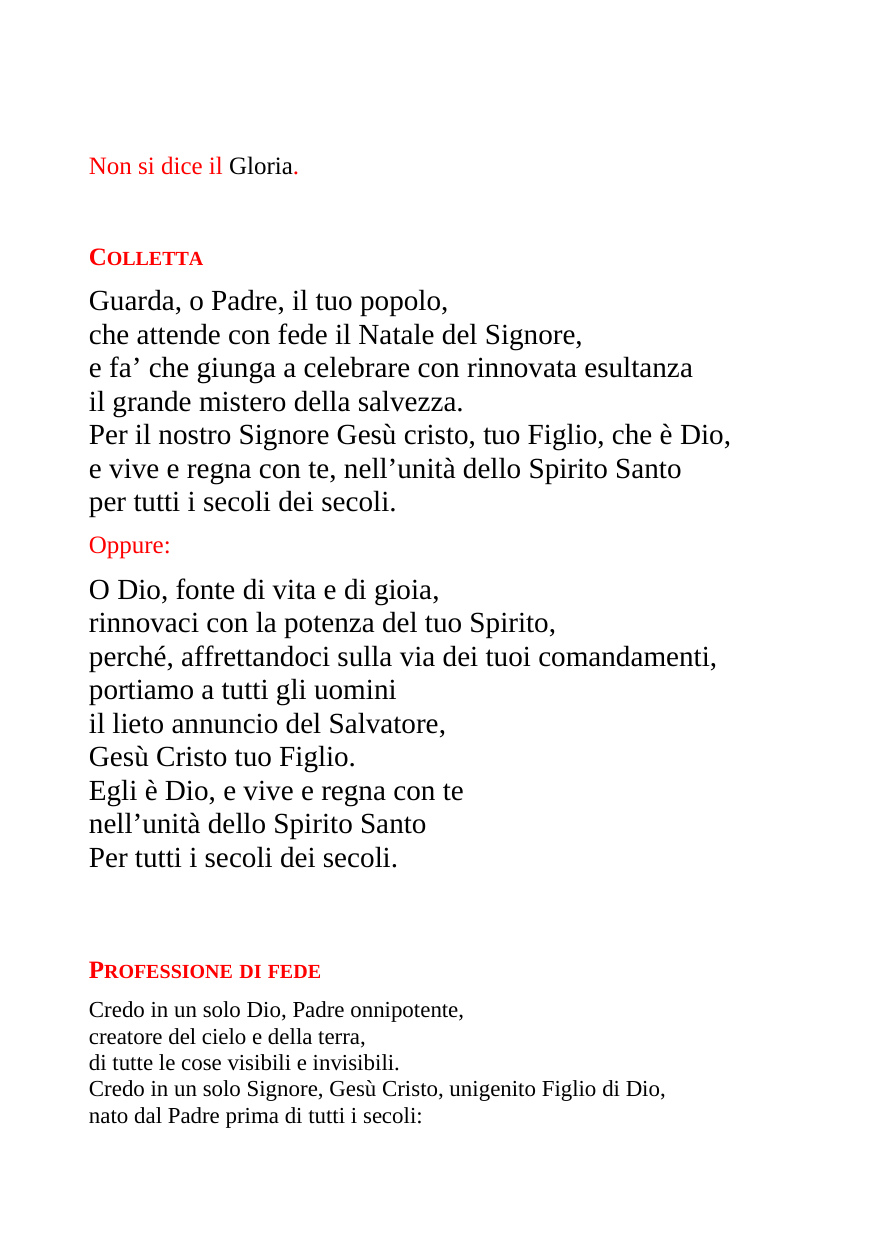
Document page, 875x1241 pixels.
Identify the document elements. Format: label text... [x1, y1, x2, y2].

text Guarda, o Padre, il tuo popolo, [89, 283, 785, 317]
text Per tutti i secoli dei secoli. [89, 840, 785, 874]
text rinnovaci con la potenza del tuo Spirito, [89, 605, 785, 639]
text di tutte le cose visibili e invisibili. [89, 1049, 785, 1075]
text Professione di fede [89, 955, 785, 984]
text portiamo a tutti gli uomini [89, 672, 785, 706]
text il lieto annuncio del Salvatore, [89, 706, 785, 739]
text Gesù Cristo tuo Figlio. [89, 739, 785, 773]
text per tutti i secoli dei secoli. [89, 484, 785, 518]
text Non si dice il Gloria. [89, 151, 785, 180]
text Per il nostro Signore Gesù cristo, tuo Figlio, che è Dio, [89, 417, 785, 451]
text che attende con fede il Natale del Signore, [89, 317, 785, 350]
text e fa’ che giunga a celebrare con rinnovata esultanza [89, 350, 785, 384]
text e vive e regna con te, nell’unità dello Spirito Santo [89, 451, 785, 484]
text nell’unità dello Spirito Santo [89, 807, 785, 840]
text Oppure: [89, 531, 785, 559]
text il grande mistero della salvezza. [89, 384, 785, 417]
text perché, affrettandoci sulla via dei tuoi comandamenti, [89, 639, 785, 672]
text O Dio, fonte di vita e di gioia, [89, 572, 785, 605]
text Egli è Dio, e vive e regna con te [89, 773, 785, 807]
text creatore del cielo e della terra, [89, 1023, 785, 1049]
text Credo in un solo Dio, Padre onnipotente, [89, 996, 785, 1023]
text nato dal Padre prima di tutti i secoli: [89, 1102, 785, 1128]
text Credo in un solo Signore, Gesù Cristo, unigenito Figlio di Dio, [89, 1075, 785, 1102]
text Colletta [89, 242, 785, 271]
